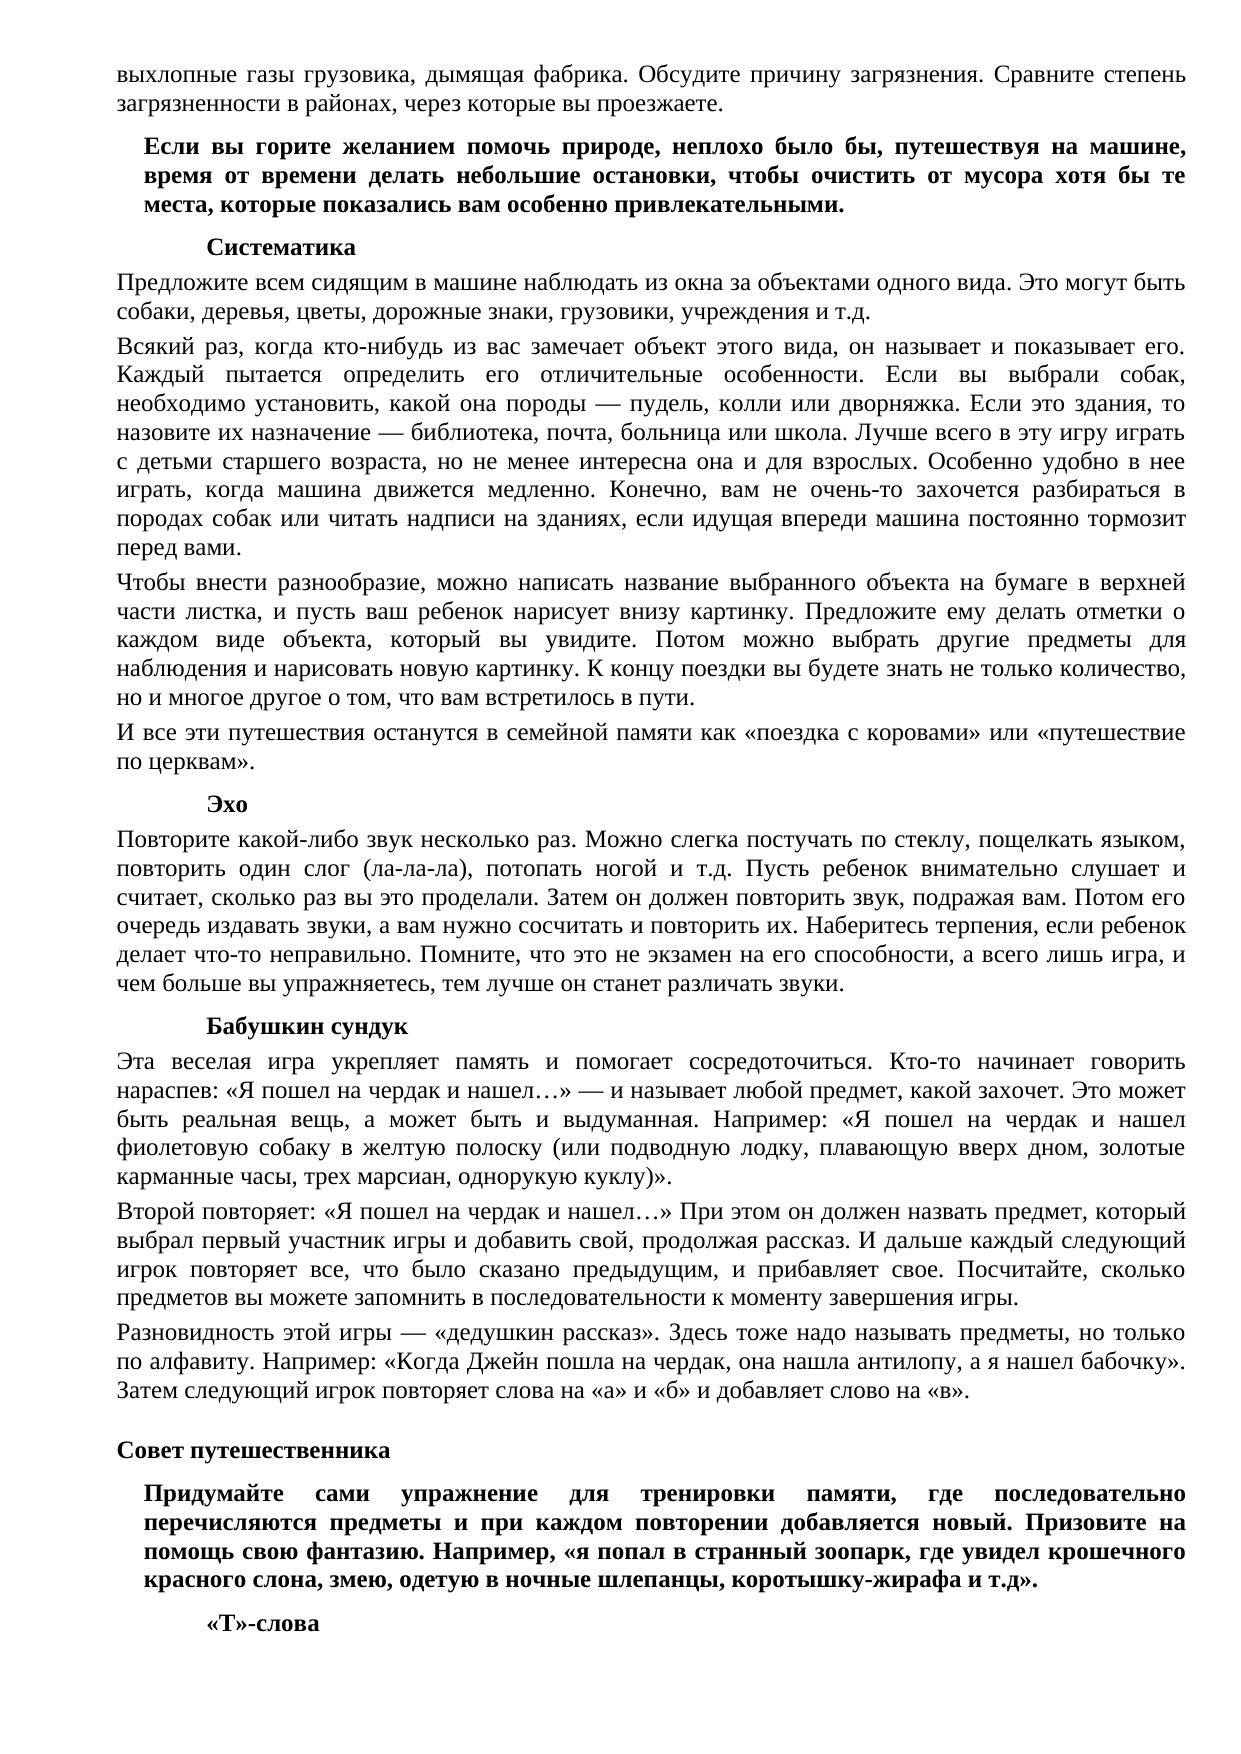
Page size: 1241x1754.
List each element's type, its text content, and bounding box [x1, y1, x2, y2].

text Совет путешественника [116, 1435, 1187, 1464]
text «Т»-слова [206, 1608, 1187, 1637]
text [116, 59, 1187, 117]
text Чтобы внести разнообразие, можно написать название выбранного объекта на бумаге в верхней части листка, и пусть ваш ребенок нарисует внизу картинку. Предложите ему делать отметки о каждом виде объекта, который вы увидите. Потом можно выбрать другие предметы для наблюдения и нарисовать новую картинку. К концу поездки вы будете знать не только количество, но и многое другое о том, что вам встретилось в пути. [116, 567, 1187, 711]
text Эта веселая игра укрепляет память и помогает сосредоточиться. Кто-то начинает говорить нараспев: «Я пошел на чердак и нашел…» — и называет любой предмет, какой захочет. Это может быть реальная вещь, а может быть и выдуманная. Например: «Я пошел на чердак и нашел фиолетовую собаку в желтую полоску (или подводную лодку, плавающую вверх дном, золотые карманные часы, трех марсиан, однорукую куклу)». [116, 1046, 1187, 1190]
text Разновидность этой игры — «дедушкин рассказ». Здесь тоже надо называть предметы, но только по алфавиту. Например: «Когда Джейн пошла на чердак, она нашла антилопу, а я нашел бабочку». Затем следующий игрок повторяет слова на «а» и «б» и добавляет слово на «в». [116, 1317, 1187, 1404]
text Повторите какой-либо звук несколько раз. Можно слегка постучать по стеклу, пощелкать языком, повторить один слог (ла-ла-ла), потопать ногой и т.д. Пусть ребенок внимательно слушает и считает, сколько раз вы это проделали. Затем он должен повторить звук, подражая вам. Потом его очередь издавать звуки, а вам нужно сосчитать и повторить их. Наберитесь терпения, если ребенок делает что-то неправильно. Помните, что это не экзамен на его способности, а всего лишь игра, и чем больше вы упражняетесь, тем лучше он станет различать звуки. [116, 824, 1187, 997]
text Если вы горите желанием помочь природе, неплохо было бы, путешествуя на машине, время от времени делать небольшие остановки, чтобы очистить от мусора хотя бы те места, которые показались вам особенно привлекательными. [143, 131, 1187, 217]
text И все эти путешествия останутся в семейной памяти как «поездка с коровами» или «путешествие по церквам». [116, 717, 1187, 774]
text Всякий раз, когда кто-нибудь из вас замечает объект этого вида, он называет и показывает его. Каждый пытается определить его отличительные особенности. Если вы выбрали собак, необходимо установить, какой она породы — пудель, колли или дворняжка. Если это здания, то назовите их назначение — библиотека, почта, больница или школа. Лучше всего в эту игру играть с детьми старшего возраста, но не менее интересна она и для взрослых. Особенно удобно в нее играть, когда машина движется медленно. Конечно, вам не очень-то захочется разбираться в породах собак или читать надписи на зданиях, если идущая впереди машина постоянно тормозит перед вами. [116, 331, 1187, 561]
text Придумайте сами упражнение для тренировки памяти, где последовательно перечисляются предметы и при каждом повторении добавляется новый. Призовите на помощь свою фантазию. Например, «я попал в странный зоопарк, где увидел крошечного красного слона, змею, одетую в ночные шлепанцы, коротышку-жирафа и т.д». [143, 1478, 1187, 1593]
text Предложите всем сидящим в машине наблюдать из окна за объектами одного вида. Это могут быть собаки, деревья, цветы, дорожные знаки, грузовики, учреждения и т.д. [116, 267, 1187, 324]
text Систематика [206, 232, 1187, 261]
text Второй повторяет: «Я пошел на чердак и нашел…» При этом он должен назвать предмет, который выбрал первый участник игры и добавить свой, продолжая рассказ. И дальше каждый следующий игрок повторяет все, что было сказано предыдущим, и прибавляет свое. Посчитайте, сколько предметов вы можете запомнить в последовательности к моменту завершения игры. [116, 1196, 1187, 1311]
text Бабушкин сундук [206, 1011, 1187, 1040]
text Эхо [206, 789, 1187, 818]
